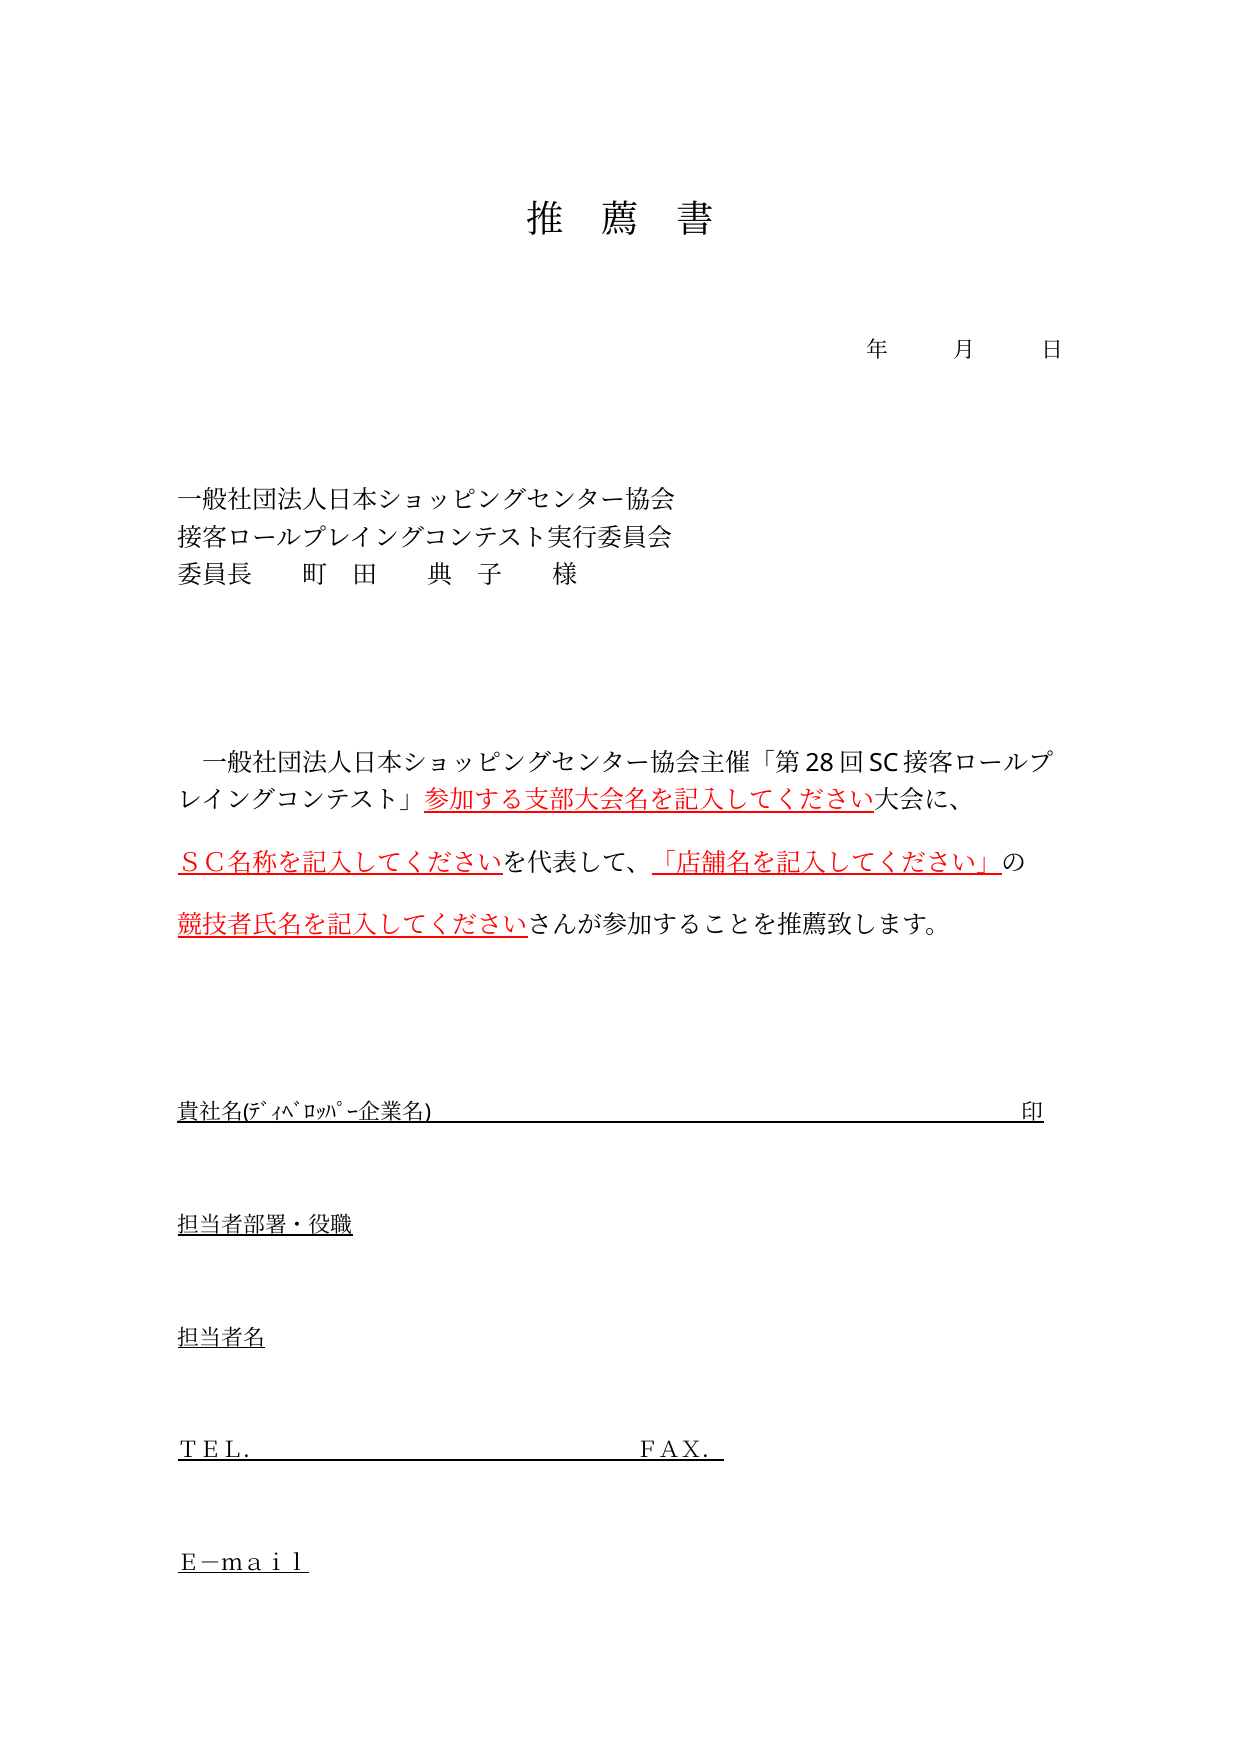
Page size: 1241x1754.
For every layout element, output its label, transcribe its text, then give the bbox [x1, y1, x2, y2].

text 担当者部署・役職 [177, 1204, 1063, 1242]
text 一般社団法人日本ショッピングセンター協会 [177, 479, 1063, 517]
text ＳＣ名称を記入してくださいを代表して、「店舗名を記入してください」の [177, 842, 1063, 879]
text 年 月 日 [177, 329, 1063, 367]
text 担当者名 [177, 1317, 1063, 1354]
text Ｅ－ｍａｉｌ [177, 1542, 1063, 1579]
text ＴＥＬ． ＦＡＸ． [177, 1429, 1063, 1467]
text 委員長 町 田 典 子 様 [177, 554, 1063, 592]
text 一般社団法人日本ショッピングセンター協会主催「第28回SC接客ロールプレイングコンテスト」参加する支部大会名を記入してください大会に、 [177, 742, 1063, 817]
text 推 薦 書 [177, 179, 1063, 254]
text 接客ロールプレイングコンテスト実行委員会 [177, 517, 1063, 554]
text 貴社名(ﾃﾞｨﾍﾞﾛｯﾊﾟｰ企業名) 印 [177, 1092, 1063, 1129]
text 競技者氏名を記入してくださいさんが参加することを推薦致します。 [177, 904, 1063, 942]
